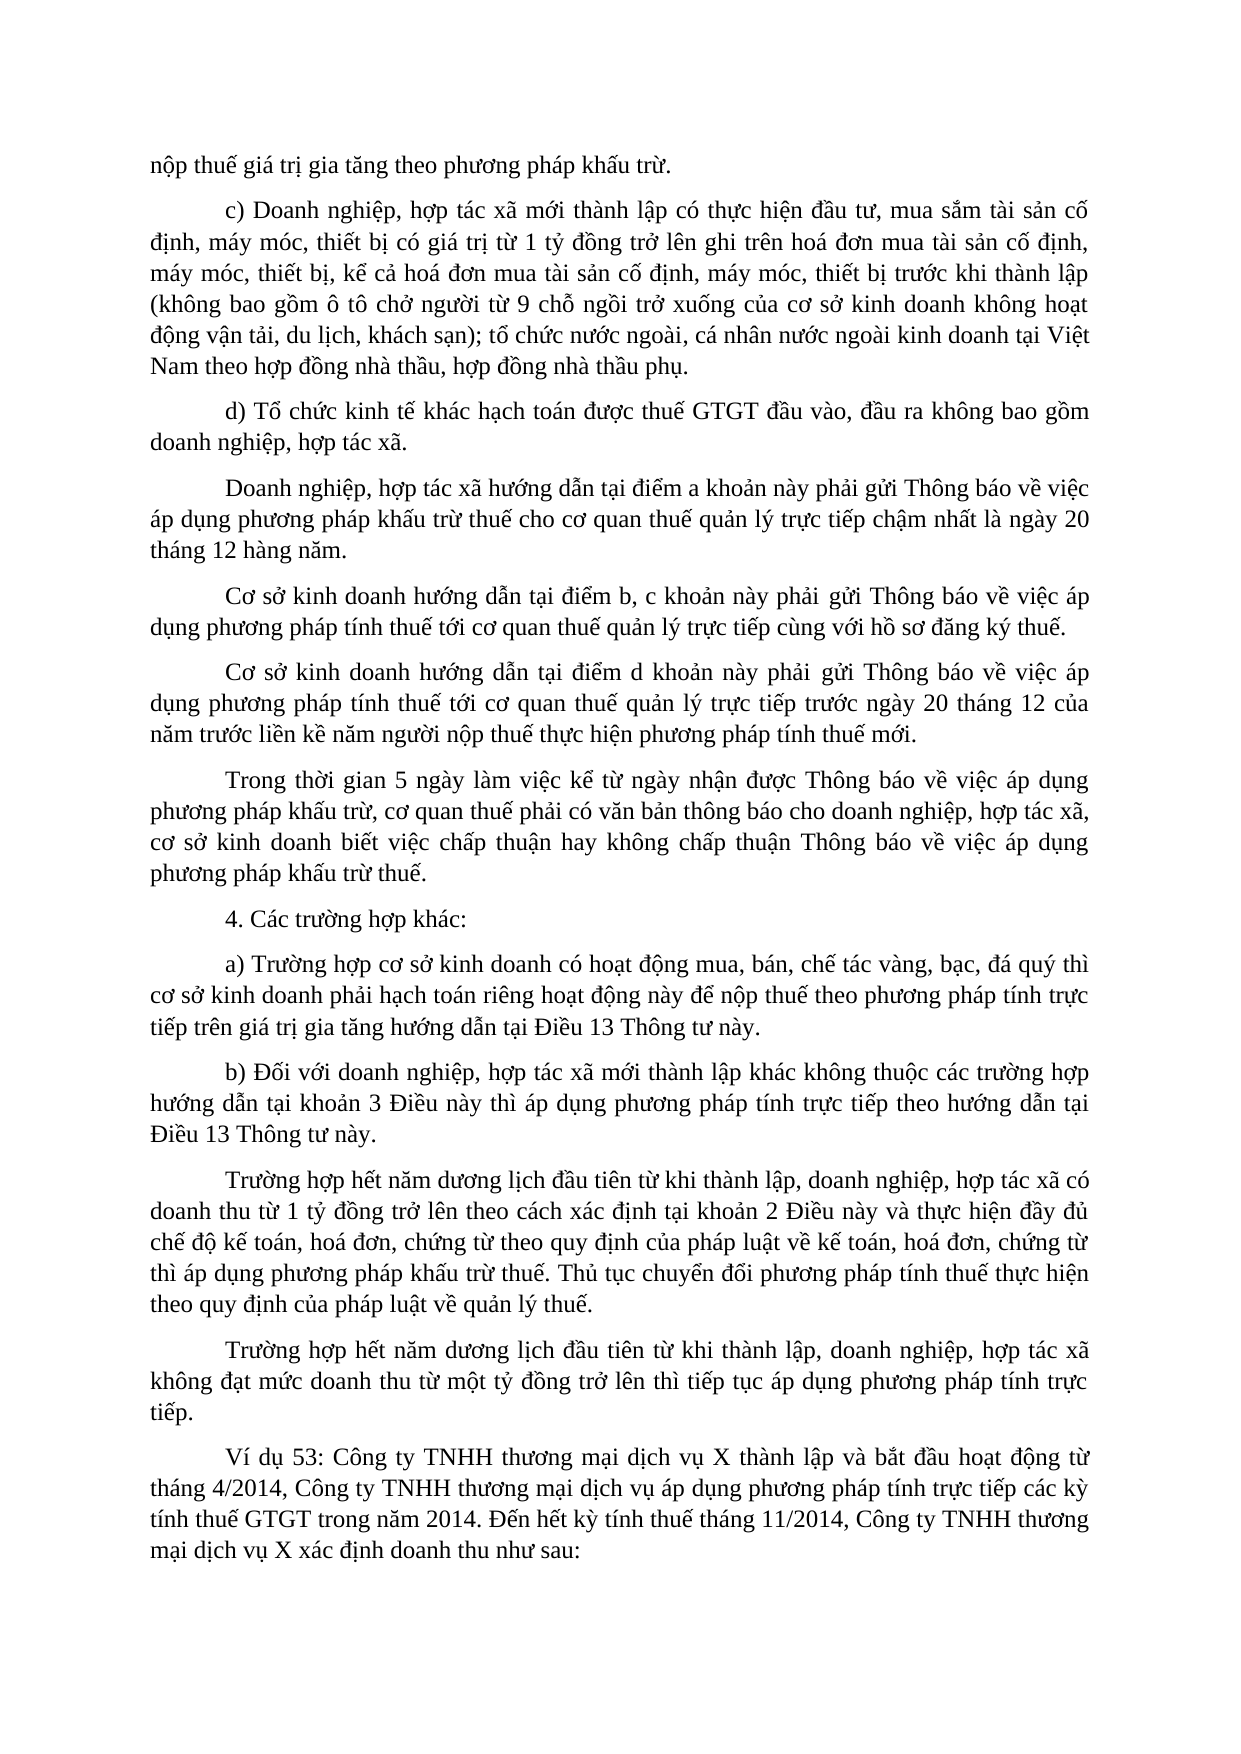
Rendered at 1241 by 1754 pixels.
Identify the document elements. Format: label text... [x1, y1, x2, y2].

text Cơ sở kinh doanh hướng dẫn tại điểm b, c khoản này phải gửi Thông báo về việc áp dụng phương pháp tính thuế tới cơ quan thuế quản lý trực tiếp cùng với hồ sơ đăng ký thuế. [150, 581, 1090, 641]
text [150, 150, 1090, 179]
text b) Đối với doanh nghiệp, hợp tác xã mới thành lập khác không thuộc các trường hợp hướng dẫn tại khoản 3 Điều này thì áp dụng phương pháp tính trực tiếp theo hướng dẫn tại Điều 13 Thông tư này. [150, 1057, 1090, 1148]
text Trường hợp hết năm dương lịch đầu tiên từ khi thành lập, doanh nghiệp, hợp tác xã không đạt mức doanh thu từ một tỷ đồng trở lên thì tiếp tục áp dụng phương pháp tính trực tiếp. [150, 1335, 1090, 1426]
text Ví dụ 53: Công ty TNHH thương mại dịch vụ X thành lập và bắt đầu hoạt động từ tháng 4/2014, Công ty TNHH thương mại dịch vụ áp dụng phương pháp tính trực tiếp các kỳ tính thuế GTGT trong năm 2014. Đến hết kỳ tính thuế tháng 11/2014, Công ty TNHH thương mại dịch vụ X xác định doanh thu như sau: [150, 1442, 1090, 1564]
text Cơ sở kinh doanh hướng dẫn tại điểm d khoản này phải gửi Thông báo về việc áp dụng phương pháp tính thuế tới cơ quan thuế quản lý trực tiếp trước ngày 20 tháng 12 của năm trước liền kề năm người nộp thuế thực hiện phương pháp tính thuế mới. [150, 657, 1090, 748]
text a) Trường hợp cơ sở kinh doanh có hoạt động mua, bán, chế tác vàng, bạc, đá quý thì cơ sở kinh doanh phải hạch toán riêng hoạt động này để nộp thuế theo phương pháp tính trực tiếp trên giá trị gia tăng hướng dẫn tại Điều 13 Thông tư này. [150, 949, 1090, 1040]
text Trường hợp hết năm dương lịch đầu tiên từ khi thành lập, doanh nghiệp, hợp tác xã có doanh thu từ 1 tỷ đồng trở lên theo cách xác định tại khoản 2 Điều này và thực hiện đầy đủ chế độ kế toán, hoá đơn, chứng từ theo quy định của pháp luật về kế toán, hoá đơn, chứng từ thì áp dụng phương pháp khấu trừ thuế. Thủ tục chuyển đổi phương pháp tính thuế thực hiện theo quy định của pháp luật về quản lý thuế. [150, 1165, 1090, 1318]
text c) Doanh nghiệp, hợp tác xã mới thành lập có thực hiện đầu tư, mua sắm tài sản cố định, máy móc, thiết bị có giá trị từ 1 tỷ đồng trở lên ghi trên hoá đơn mua tài sản cố định, máy móc, thiết bị, kể cả hoá đơn mua tài sản cố định, máy móc, thiết bị trước khi thành lập (không bao gồm ô tô chở người từ 9 chỗ ngồi trở xuống của cơ sở kinh doanh không hoạt động vận tải, du lịch, khách sạn); tổ chức nước ngoài, cá nhân nước ngoài kinh doanh tại Việt Nam theo hợp đồng nhà thầu, hợp đồng nhà thầu phụ. [150, 196, 1090, 379]
text Trong thời gian 5 ngày làm việc kể từ ngày nhận được Thông báo về việc áp dụng phương pháp khấu trừ, cơ quan thuế phải có văn bản thông báo cho doanh nghiệp, hợp tác xã, cơ sở kinh doanh biết việc chấp thuận hay không chấp thuận Thông báo về việc áp dụng phương pháp khấu trừ thuế. [150, 765, 1090, 887]
text d) Tổ chức kinh tế khác hạch toán được thuế GTGT đầu vào, đầu ra không bao gồm doanh nghiệp, hợp tác xã. [150, 396, 1090, 456]
text Doanh nghiệp, hợp tác xã hướng dẫn tại điểm a khoản này phải gửi Thông báo về việc áp dụng phương pháp khấu trừ thuế cho cơ quan thuế quản lý trực tiếp chậm nhất là ngày 20 tháng 12 hàng năm. [150, 473, 1090, 564]
text 4. Các trường hợp khác: [150, 904, 1090, 933]
